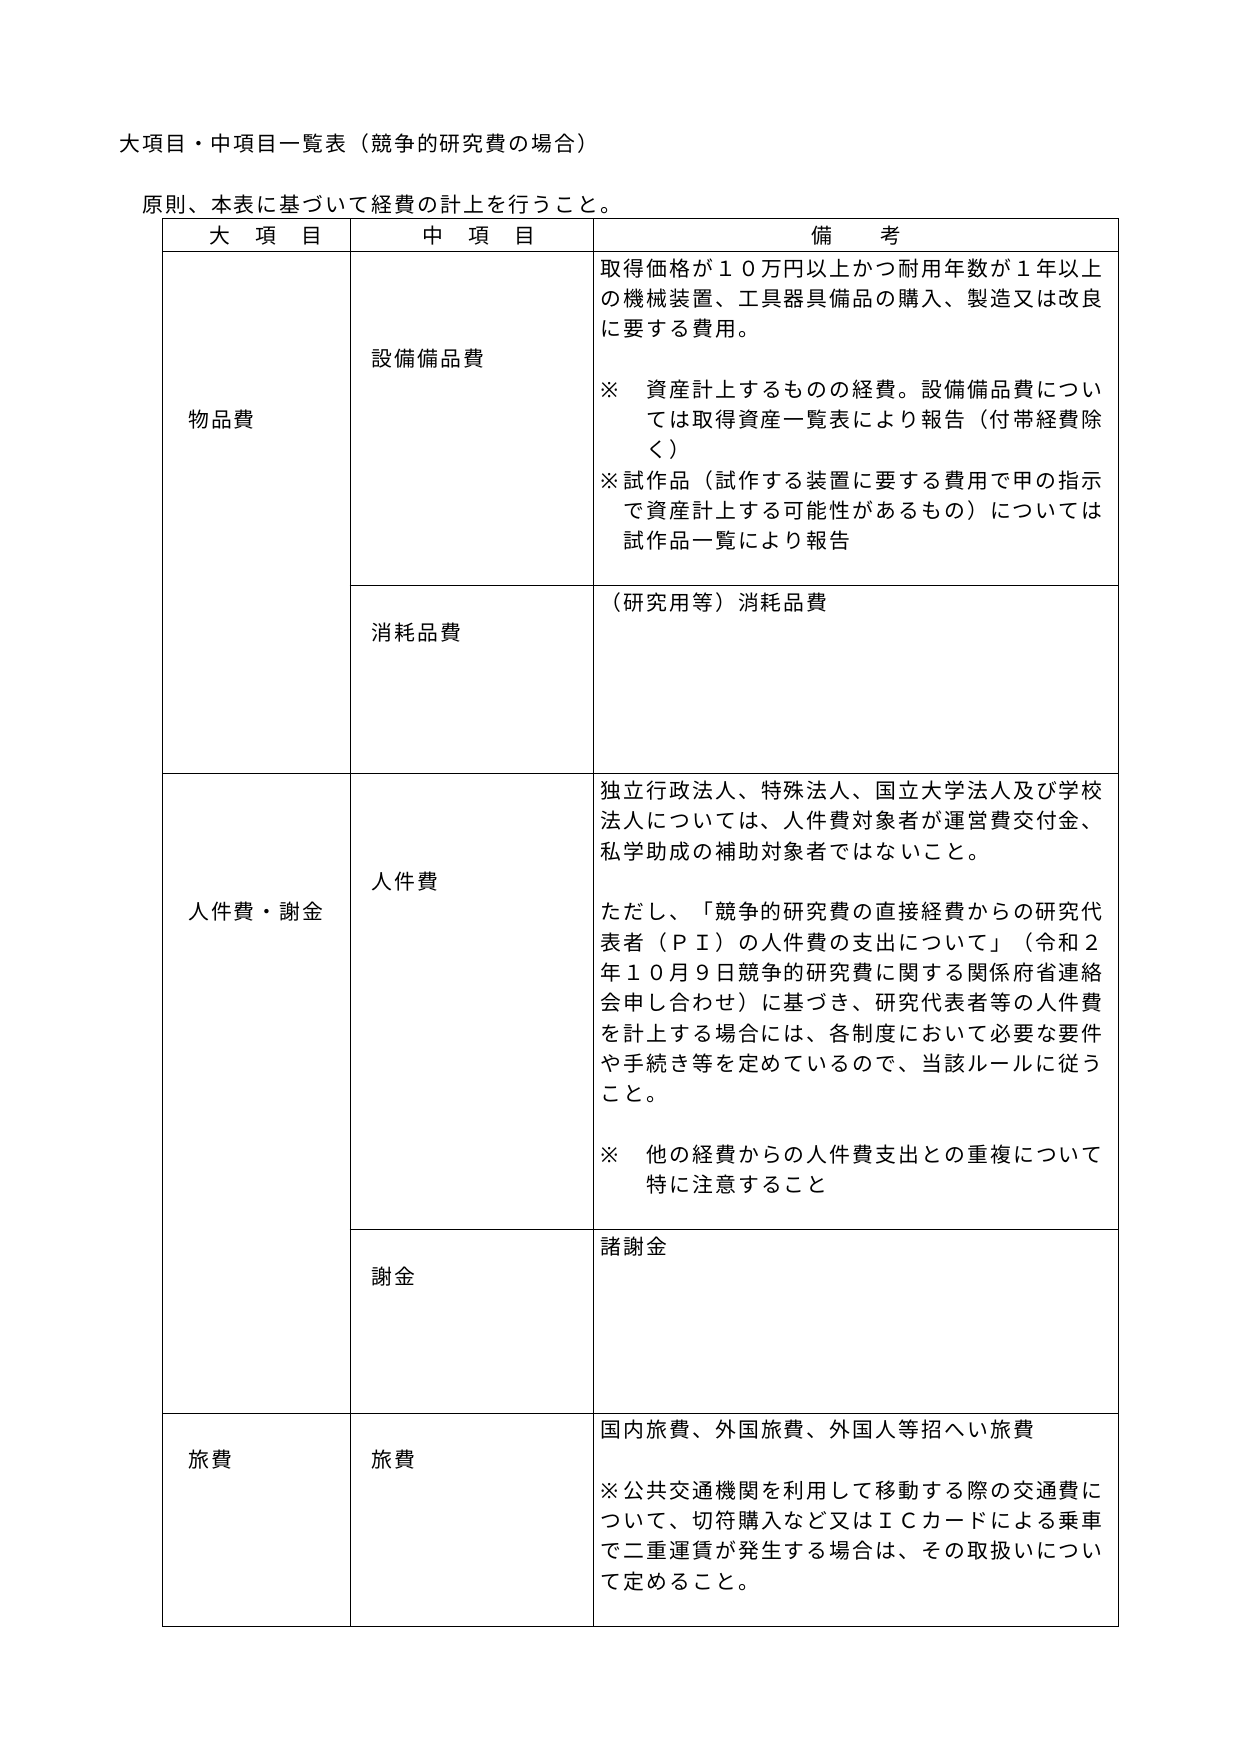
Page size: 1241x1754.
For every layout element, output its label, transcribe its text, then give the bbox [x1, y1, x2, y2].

table_cell 国内旅費、外国旅費、外国人等招へい旅費 ※公共交通機関を利用して移動する際の交通費について、切符購入など又はＩＣカードによる乗車で二重運賃が発生する場合は、その取扱いについて定めること。 [594, 1414, 1118, 1626]
table_cell 独立行政法人、特殊法人、国立大学法人及び学校法人については、人件費対象者が運営費交付金、私学助成の補助対象者ではないこと。 ただし、「競争的研究費の直接経費からの研究代表者（ＰＩ）の人件費の支出について」（令和２年１０月９日競争的研究費に関する関係府省連絡会申し合わせ）に基づき、研究代表者等の人件費を計上する場合には、各制度において必要な要件や手続き等を定めているので、当該ルールに従うこと。 ※他の経費からの人件費支出との重複について特に注意すること [594, 774, 1118, 1229]
table_header 中 項 目 [351, 219, 593, 251]
table_header 大 項 目 [163, 219, 350, 251]
table_cell 人件費・謝金 [163, 774, 350, 1412]
table_cell 旅費 [163, 1414, 350, 1626]
table_cell 消耗品費 [351, 586, 593, 773]
table_cell 取得価格が１０万円以上かつ耐用年数が１年以上の機械装置、工具器具備品の購入、製造又は改良に要する費用。 ※資産計上するものの経費。設備備品費については取得資産一覧表により報告（付帯経費除く） ※試作品（試作する装置に要する費用で甲の指示で資産計上する可能性があるもの）については試作品一覧により報告 [594, 252, 1118, 585]
table_cell 人件費 [351, 774, 593, 1229]
table_header 備 考 [594, 219, 1118, 251]
table_cell 物品費 [163, 252, 350, 773]
table_cell 旅費 [351, 1414, 593, 1626]
table_cell 諸謝金 [594, 1230, 1118, 1412]
table_cell 謝金 [351, 1230, 593, 1412]
text 原則、本表に基づいて経費の計上を行うこと。 [119, 188, 1150, 218]
text 大項目・中項目一覧表（競争的研究費の場合） [119, 127, 1150, 158]
table_cell 設備備品費 [351, 252, 593, 585]
table_cell （研究用等）消耗品費 [594, 586, 1118, 773]
